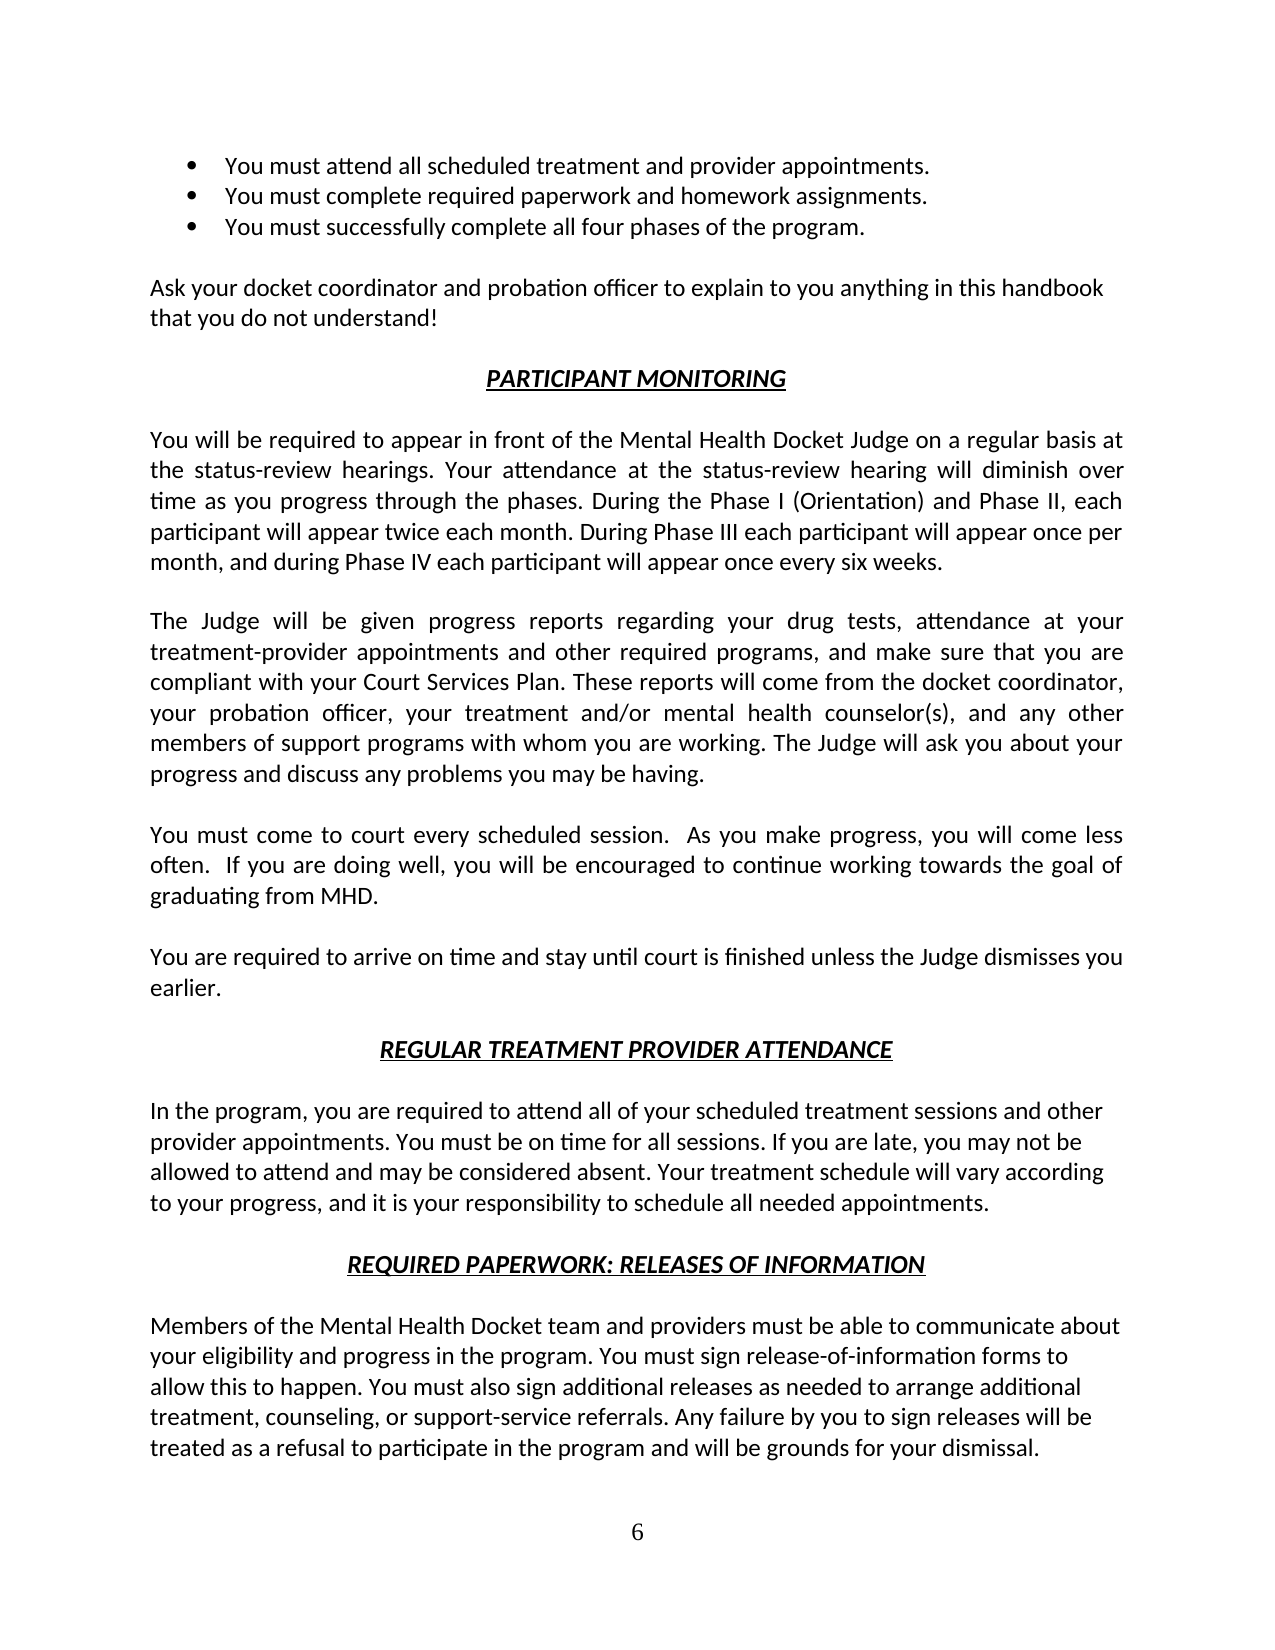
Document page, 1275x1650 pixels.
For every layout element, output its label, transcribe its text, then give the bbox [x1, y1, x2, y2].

text REQUIRED PAPERWORK: RELEASES OF INFORMATION [150, 1248, 1125, 1279]
list You must attend all scheduled treatment and provider appointments. [187, 150, 1125, 181]
list You must successfully complete all four phases of the program. [187, 211, 1125, 242]
text Members of the Mental Health Docket team and providers must be able to communicate about your eligibility and progress in the program. You must sign release-of-information forms to allow this to happen. You must also sign additional releases as needed to arrange additional treatment, counseling, or support-service referrals. Any failure by you to sign releases will be treated as a refusal to participate in the program and will be grounds for your dismissal. [150, 1310, 1125, 1463]
text You must come to court every scheduled session. As you make progress, you will come less often. If you are doing well, you will be encouraged to continue working towards the goal of graduating from MHD. [150, 819, 1125, 911]
list You must complete required paperwork and homework assignments. [187, 181, 1125, 211]
text You will be required to appear in front of the Mental Health Docket Judge on a regular basis at the status-review hearings. Your attendance at the status-review hearing will diminish over time as you progress through the phases. During the Phase I (Orientation) and Phase II, each participant will appear twice each month. During Phase III each participant will appear once per month, and during Phase IV each participant will appear once every six weeks. [150, 424, 1125, 577]
text PARTICIPANT MONITORING [150, 362, 1125, 394]
text REGULAR TREATMENT PROVIDER ATTENDANCE [150, 1033, 1125, 1064]
text In the program, you are required to attend all of your scheduled treatment sessions and other provider appointments. You must be on time for all sessions. If you are late, you may not be allowed to attend and may be considered absent. Your treatment schedule will vary according to your progress, and it is your responsibility to schedule all needed appointments. [150, 1095, 1125, 1217]
text You are required to arrive on time and stay until court is finished unless the Judge dismisses you earlier. [150, 941, 1125, 1002]
text The Judge will be given progress reports regarding your drug tests, attendance at your treatment-provider appointments and other required programs, and make sure that you are compliant with your Court Services Plan. These reports will come from the docket coordinator, your probation officer, your treatment and/or mental health counselor(s), and any other members of support programs with whom you are working. The Judge will ask you about your progress and discuss any problems you may be having. [150, 606, 1125, 789]
text Ask your docket coordinator and probation officer to explain to you anything in this handbook that you do not understand! [150, 272, 1125, 333]
